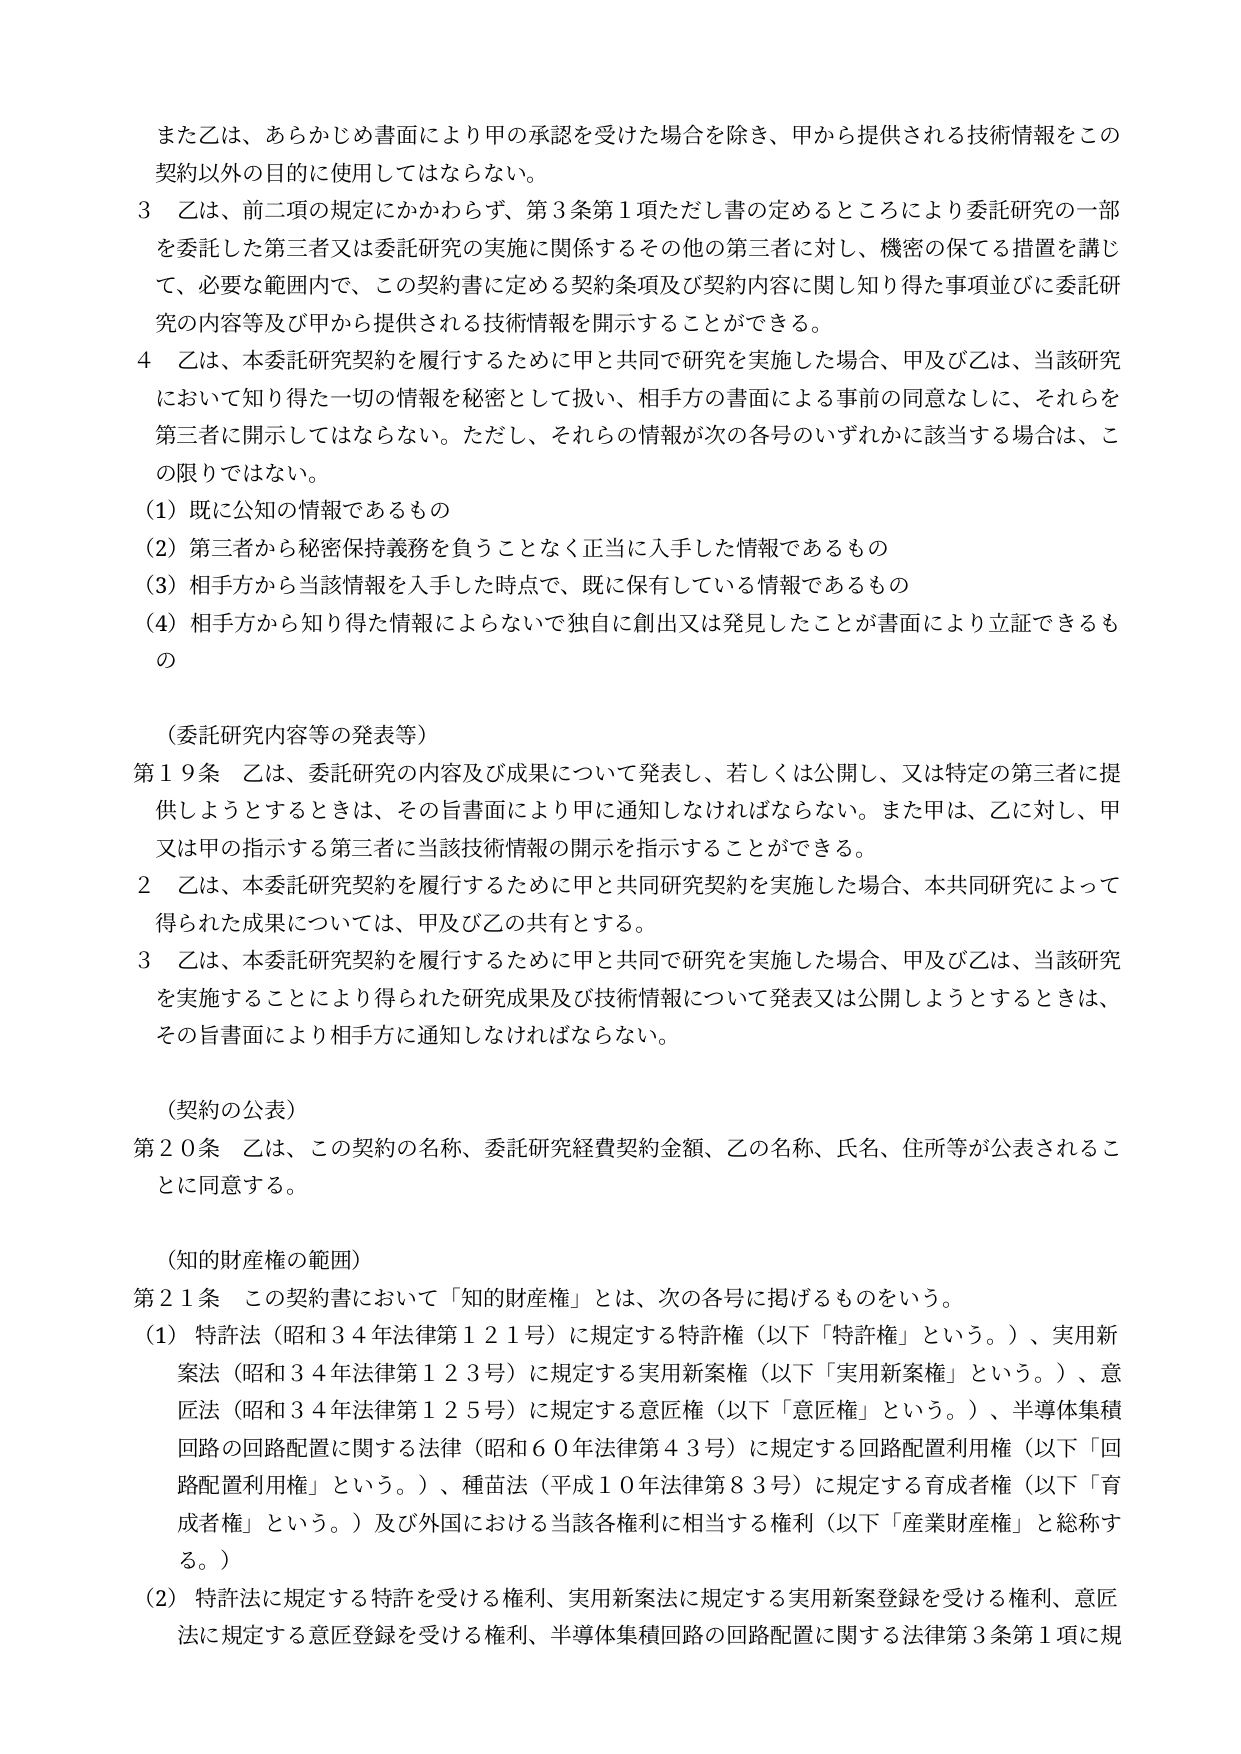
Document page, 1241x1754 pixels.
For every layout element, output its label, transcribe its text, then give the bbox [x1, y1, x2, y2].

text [133, 1578, 1122, 1653]
text ３ 乙は、前二項の規定にかかわらず、第３条第１項ただし書の定めるところにより委託研究の一部を委託した第三者又は委託研究の実施に関係するその他の第三者に対し、機密の保てる措置を講じて、必要な範囲内で、この契約書に定める契約条項及び契約内容に関し知り得た事項並びに委託研究の内容等及び甲から提供される技術情報を開示することができる。 [133, 191, 1122, 341]
text （1） 特許法（昭和３４年法律第１２１号）に規定する特許権（以下「特許権」という。）、実用新案法（昭和３４年法律第１２３号）に規定する実用新案権（以下「実用新案権」という。）、意匠法（昭和３４年法律第１２５号）に規定する意匠権（以下「意匠権」という。）、半導体集積回路の回路配置に関する法律（昭和６０年法律第４３号）に規定する回路配置利用権（以下「回路配置利用権」という。）、種苗法（平成１０年法律第８３号）に規定する育成者権（以下「育成者権」という。）及び外国における当該各権利に相当する権利（以下「産業財産権」と総称する。） [133, 1316, 1122, 1578]
text ２ 乙は、本委託研究契約を履行するために甲と共同研究契約を実施した場合、本共同研究によって得られた成果については、甲及び乙の共有とする。 [133, 866, 1122, 941]
text 第２１条 この契約書において「知的財産権」とは、次の各号に掲げるものをいう。 [133, 1278, 1122, 1316]
text （契約の公表） [133, 1091, 1122, 1128]
text （1）既に公知の情報であるもの [133, 491, 1122, 528]
text ４ 乙は、本委託研究契約を履行するために甲と共同で研究を実施した場合、甲及び乙は、当該研究において知り得た一切の情報を秘密として扱い、相手方の書面による事前の同意なしに、それらを第三者に開示してはならない。ただし、それらの情報が次の各号のいずれかに該当する場合は、この限りではない。 [133, 341, 1122, 491]
text （2）第三者から秘密保持義務を負うことなく正当に入手した情報であるもの [133, 528, 1122, 566]
text （3）相手方から当該情報を入手した時点で、既に保有している情報であるもの [133, 566, 1122, 603]
text 第２０条 乙は、この契約の名称、委託研究経費契約金額、乙の名称、氏名、住所等が公表されることに同意する。 [133, 1128, 1122, 1203]
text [133, 116, 1122, 191]
text （知的財産権の範囲） [133, 1241, 1122, 1278]
text （4）相手方から知り得た情報によらないで独自に創出又は発見したことが書面により立証できるもの [133, 603, 1122, 678]
text 第１９条 乙は、委託研究の内容及び成果について発表し、若しくは公開し、又は特定の第三者に提供しようとするときは、その旨書面により甲に通知しなければならない。また甲は、乙に対し、甲又は甲の指示する第三者に当該技術情報の開示を指示することができる。 [133, 753, 1122, 866]
text （委託研究内容等の発表等） [133, 716, 1122, 753]
text ３ 乙は、本委託研究契約を履行するために甲と共同で研究を実施した場合、甲及び乙は、当該研究を実施することにより得られた研究成果及び技術情報について発表又は公開しようとするときは、その旨書面により相手方に通知しなければならない。 [133, 941, 1122, 1053]
